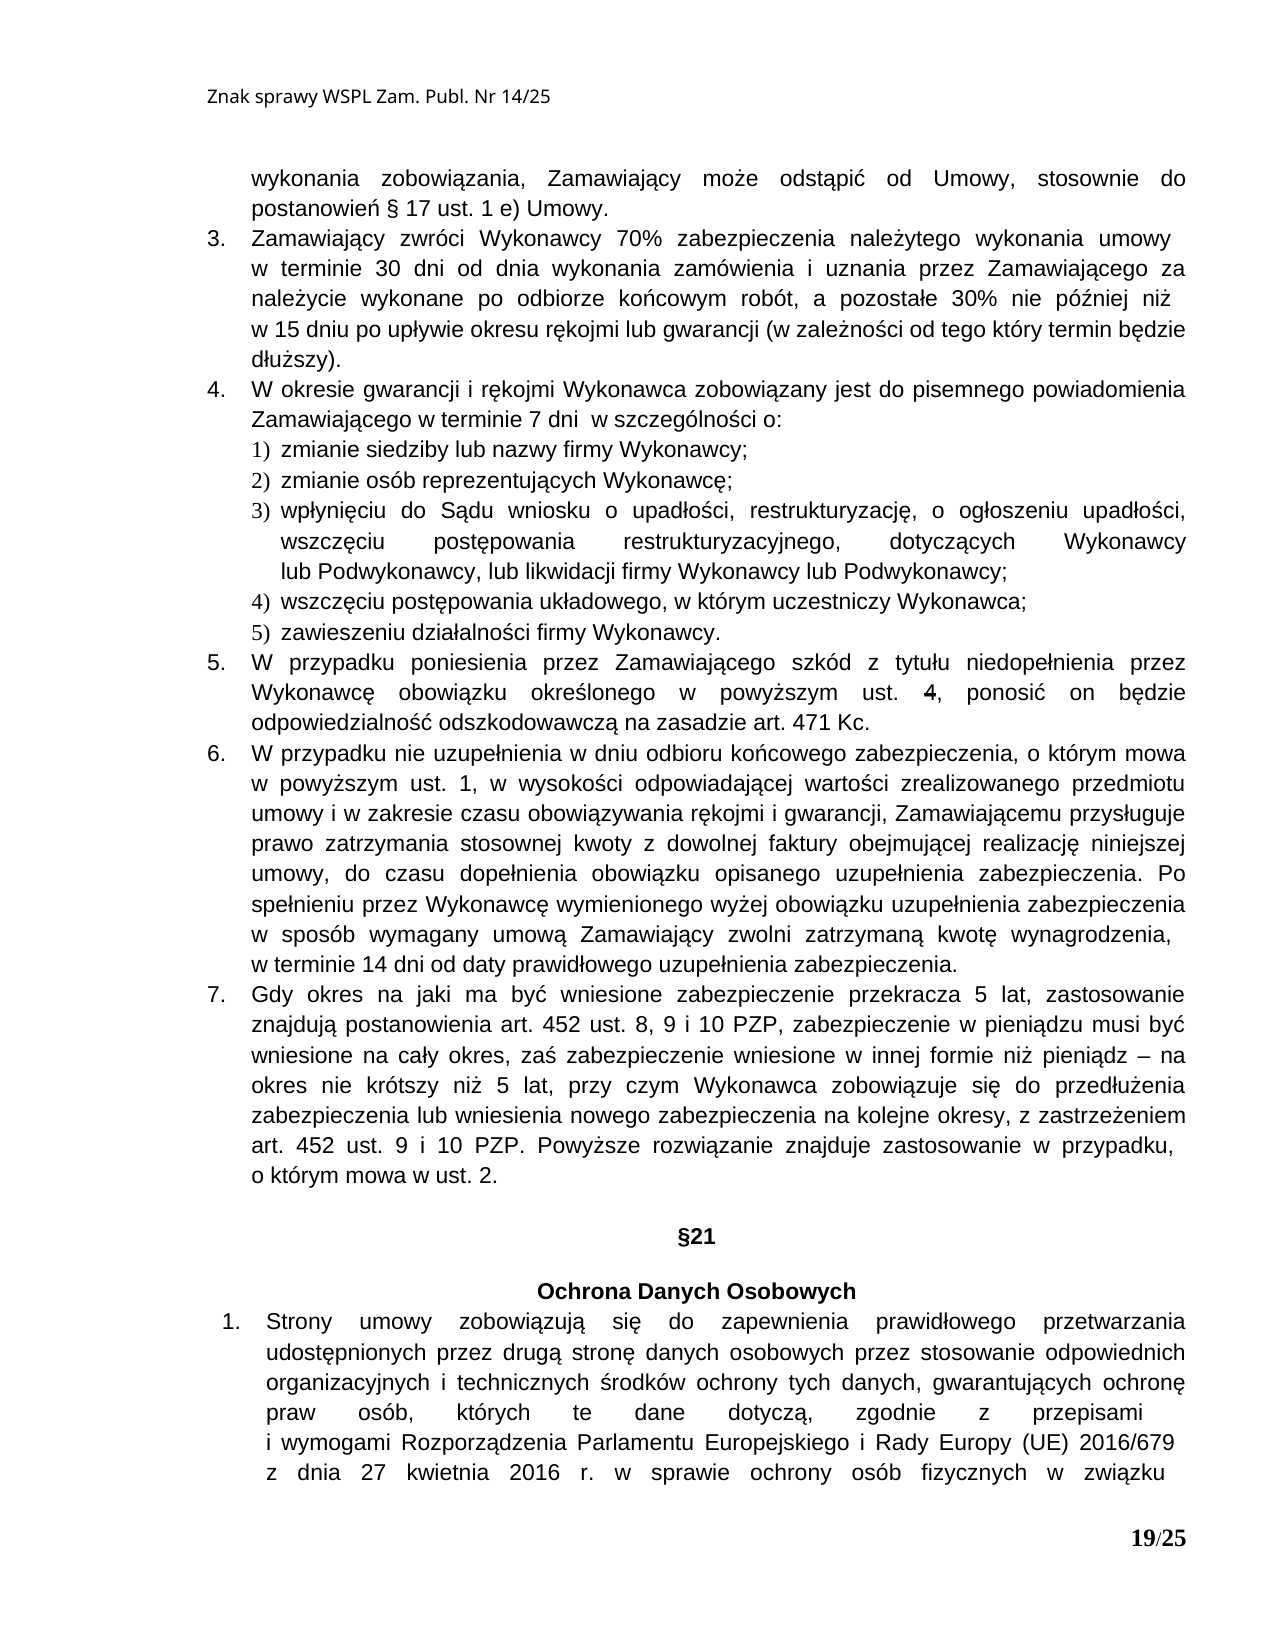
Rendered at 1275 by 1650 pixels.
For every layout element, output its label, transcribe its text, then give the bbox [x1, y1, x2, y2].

text §21 [207, 1223, 1186, 1249]
list wpłynięciu do Sądu wniosku o upadłości, restrukturyzację, o ogłoszeniu upadłości, wszczęciu postępowania restrukturyzacyjnego, dotyczących Wykonawcy lub Podwykonawcy, lub likwidacji firmy Wykonawcy lub Podwykonawcy; [251, 497, 1186, 584]
list W przypadku nie uzupełnienia w dniu odbioru końcowego zabezpieczenia, o którym mowa w powyższym ust. 1, w wysokości odpowiadającej wartości zrealizowanego przedmiotu umowy i w zakresie czasu obowiązywania rękojmi i gwarancji, Zamawiającemu przysługuje prawo zatrzymania stosownej kwoty z dowolnej faktury obejmującej realizację niniejszej umowy, do czasu dopełnienia obowiązku opisanego uzupełnienia zabezpieczenia. Po spełnieniu przez Wykonawcę wymienionego wyżej obowiązku uzupełnienia zabezpieczenia w sposób wymagany umową Zamawiający zwolni zatrzymaną kwotę wynagrodzenia, w terminie 14 dni od daty prawidłowego uzupełnienia zabezpieczenia. [207, 739, 1186, 977]
list zmianie osób reprezentujących Wykonawcę; [251, 467, 1186, 493]
list W przypadku poniesienia przez Zamawiającego szkód z tytułu niedopełnienia przez Wykonawcę obowiązku określonego w powyższym ust. 4, ponosić on będzie odpowiedzialność odszkodowawczą na zasadzie art. 471 Kc. [207, 649, 1186, 736]
list zmianie siedziby lub nazwy firmy Wykonawcy; [251, 436, 1186, 463]
list W okresie gwarancji i rękojmi Wykonawca zobowiązany jest do pisemnego powiadomienia Zamawiającego w terminie 7 dni w szczególności o: [207, 376, 1186, 433]
list wszczęciu postępowania układowego, w którym uczestniczy Wykonawca; [251, 588, 1186, 614]
list Gdy okres na jaki ma być wniesione zabezpieczenie przekracza 5 lat, zastosowanie znajdują postanowienia art. 452 ust. 8, 9 i 10 PZP, zabezpieczenie w pieniądzu musi być wniesione na cały okres, zaś zabezpieczenie wniesione w innej formie niż pieniądz – na okres nie krótszy niż 5 lat, przy czym Wykonawca zobowiązuje się do przedłużenia zabezpieczenia lub wniesienia nowego zabezpieczenia na kolejne okresy, z zastrzeżeniem art. 452 ust. 9 i 10 PZP. Powyższe rozwiązanie znajduje zastosowanie w przypadku, o którym mowa w ust. 2. [207, 981, 1186, 1189]
text Ochrona Danych Osobowych [207, 1278, 1186, 1304]
list zawieszeniu działalności firmy Wykonawcy. [251, 618, 1186, 645]
list Zamawiający zwróci Wykonawcy 70% zabezpieczenia należytego wykonania umowy w terminie 30 dni od dnia wykonania zamówienia i uznania przez Zamawiającego za należycie wykonane po odbiorze końcowym robót, a pozostałe 30% nie później niż w 15 dniu po upływie okresu rękojmi lub gwarancji (w zależności od tego który termin będzie dłuższy). [207, 225, 1186, 372]
